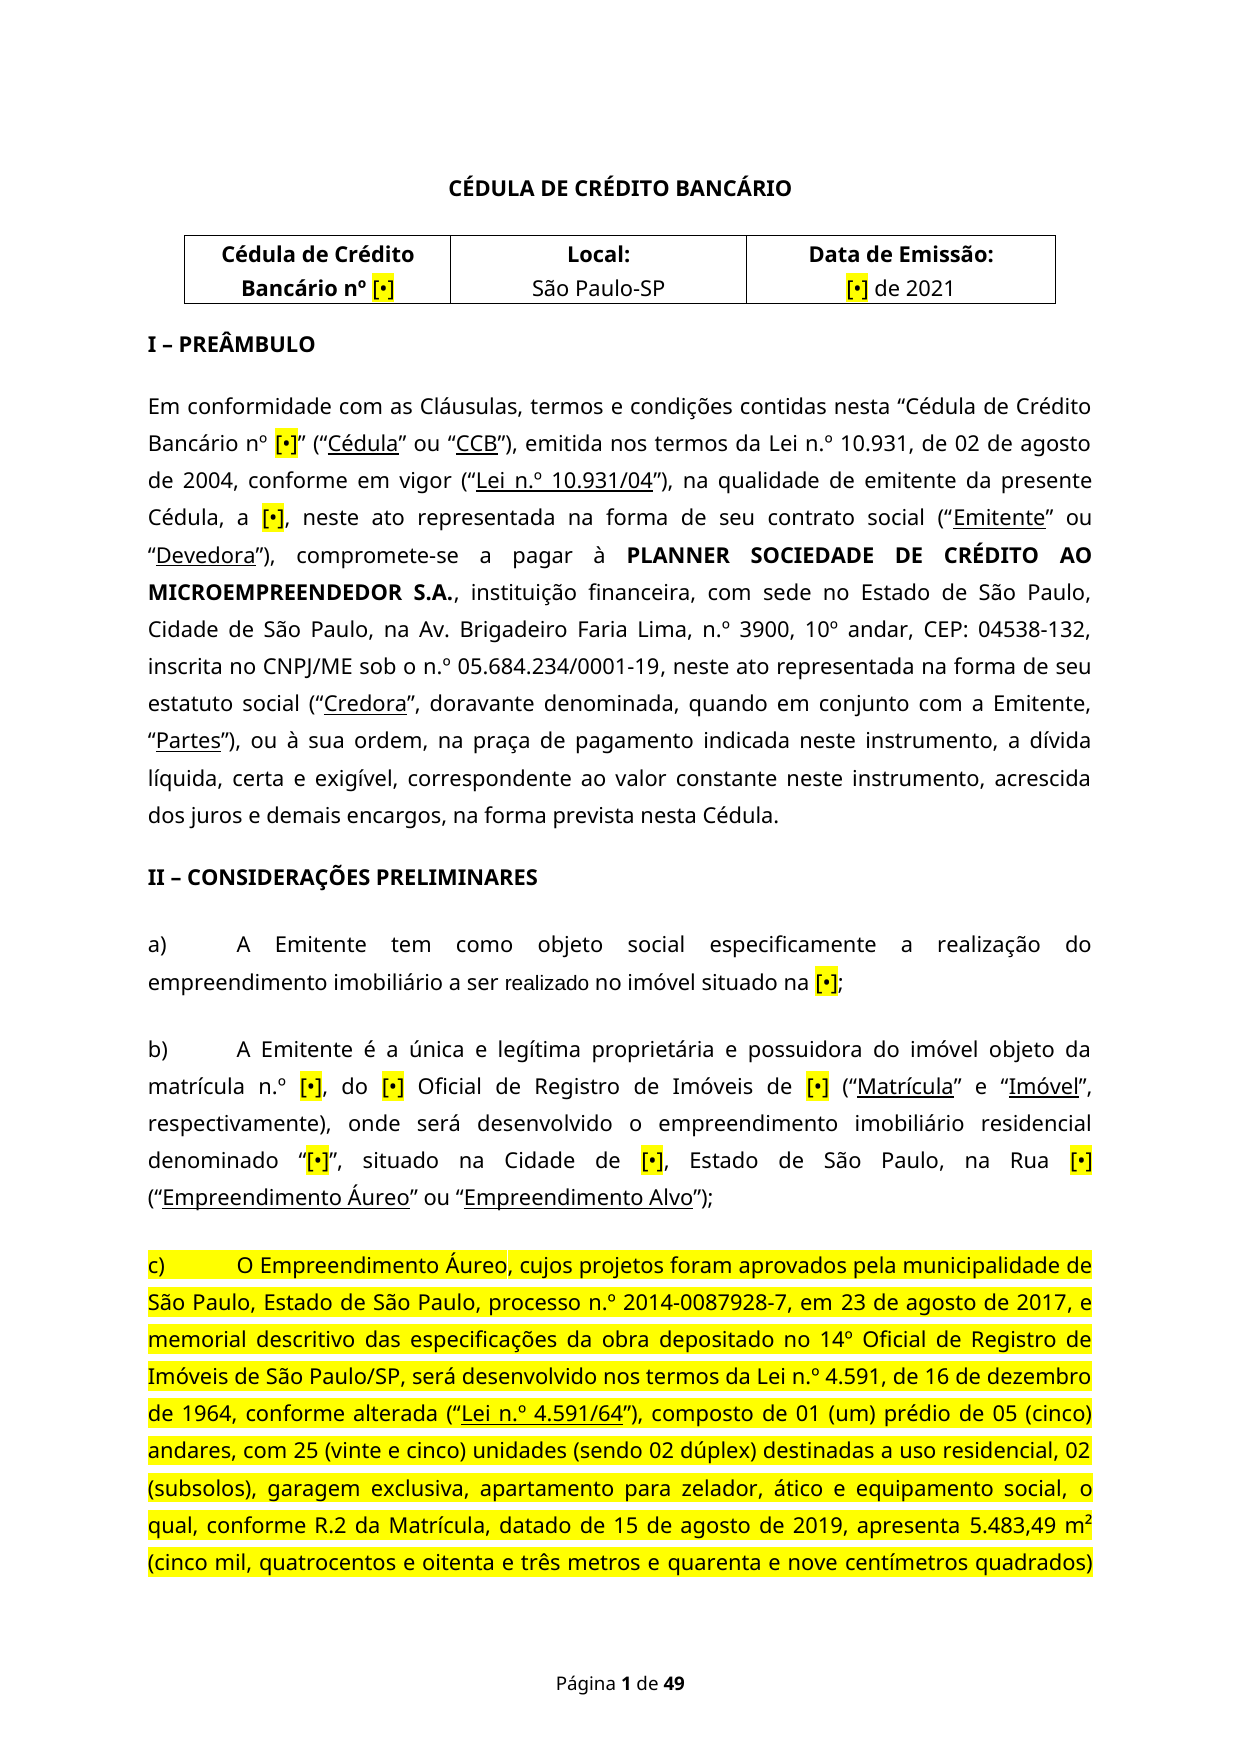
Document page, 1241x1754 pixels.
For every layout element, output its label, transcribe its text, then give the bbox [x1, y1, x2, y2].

list II – CONSIDERAÇÕES PRELIMINARES [148, 862, 1092, 892]
list Em conformidade com as Cláusulas, termos e condições contidas nesta “Cédula de Crédito Bancário nº [•]” (“Cédula” ou “CCB”), emitida nos termos da Lei n.º 10.931, de 02 de agosto de 2004, conforme em vigor (“Lei n.º 10.931/04”), na qualidade de emitente da presente Cédula, a [•], neste ato representada na forma de seu contrato social (“Emitente” ou “Devedora”), compromete-se a pagar à PLANNER SOCIEDADE DE CRÉDITO AO MICROEMPREENDEDOR S.A., instituição financeira, com sede no Estado de São Paulo, Cidade de São Paulo, na Av. Brigadeiro Faria Lima, n.º 3900, 10º andar, CEP: 04538-132, inscrita no CNPJ/ME sob o n.º 05.684.234/0001-19, neste ato representada na forma de seu estatuto social (“Credora”, doravante denominada, quando em conjunto com a Emitente, “Partes”), ou à sua ordem, na praça de pagamento indicada neste instrumento, a dívida líquida, certa e exigível, correspondente ao valor constante neste instrumento, acrescida dos juros e demais encargos, na forma prevista nesta Cédula. [148, 391, 1092, 830]
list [148, 1249, 1092, 1287]
list I – PREÂMBULO [148, 329, 1092, 358]
table_header Data de Emissão: [•] de 2021 [747, 236, 1055, 303]
table_header Cédula de Crédito Bancário nº [•] [185, 236, 450, 303]
list CÉDULA DE CRÉDITO BANCÁRIO [148, 173, 1092, 202]
list A Emitente tem como objeto social especificamente a realização do empreendimento imobiliário a ser realizado no imóvel situado na [•]; [148, 929, 1092, 996]
table_header Local: São Paulo-SP [451, 236, 746, 303]
list A Emitente é a única e legítima proprietária e possuidora do imóvel objeto da matrícula n.º [•], do [•] Oficial de Registro de Imóveis de [•] (“Matrícula” e “Imóvel”, respectivamente), onde será desenvolvido o empreendimento imobiliário residencial denominado “[•]”, situado na Cidade de [•], Estado de São Paulo, na Rua [•] (“Empreendimento Áureo” ou “Empreendimento Alvo”); [148, 1034, 1092, 1212]
